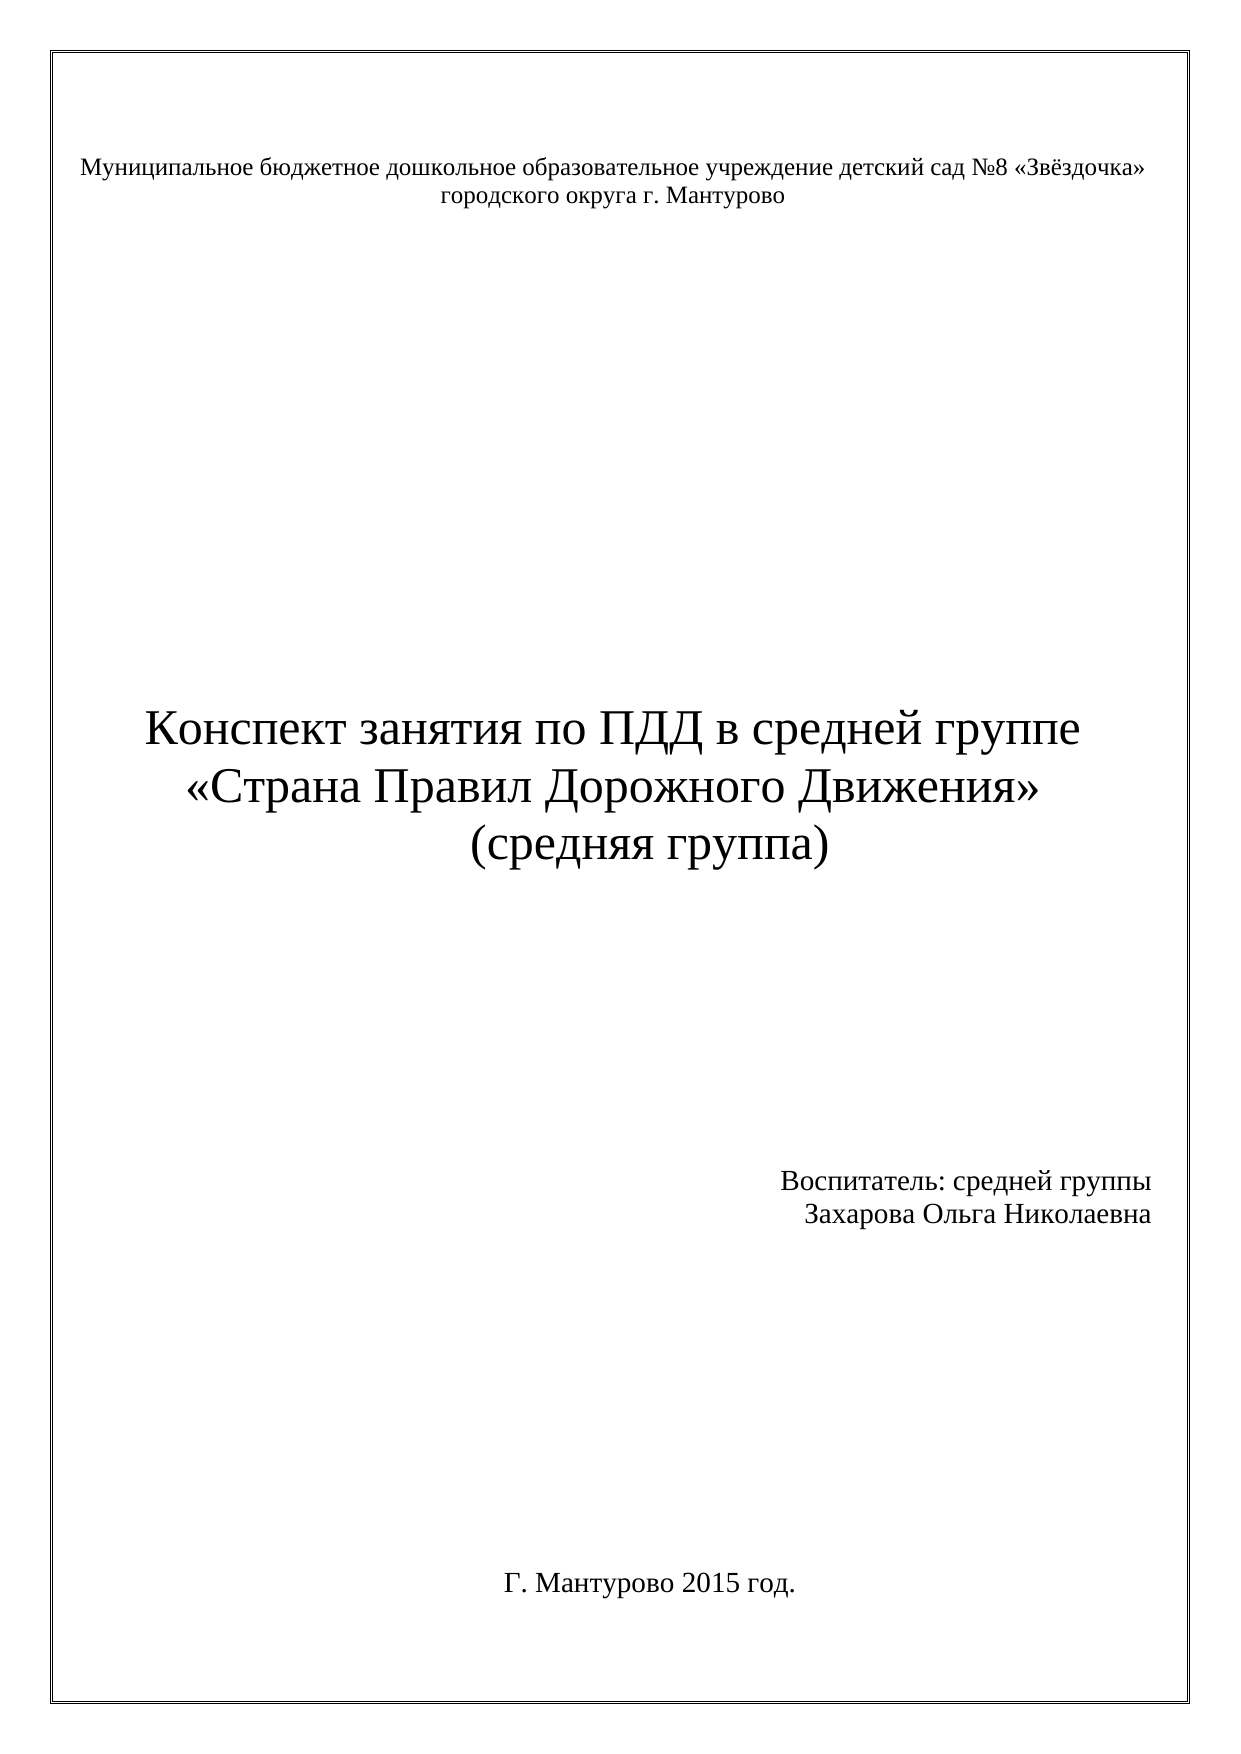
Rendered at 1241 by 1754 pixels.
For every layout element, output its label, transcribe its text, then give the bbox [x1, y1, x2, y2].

text Муниципальное бюджетное дошкольное образовательное учреждение детский сад №8 «Звёздочка» городского округа г. Мантурово [74, 152, 1152, 209]
text Воспитатель: средней группы [74, 1163, 1152, 1196]
text Захарова Ольга Николаевна [74, 1196, 1152, 1230]
text Конспект занятия по ПДД в средней группе «Страна Правил Дорожного Движения» [74, 698, 1152, 813]
text (средняя группа) [74, 813, 1152, 870]
text Г. Мантурово 2015 год. [74, 1565, 1152, 1599]
